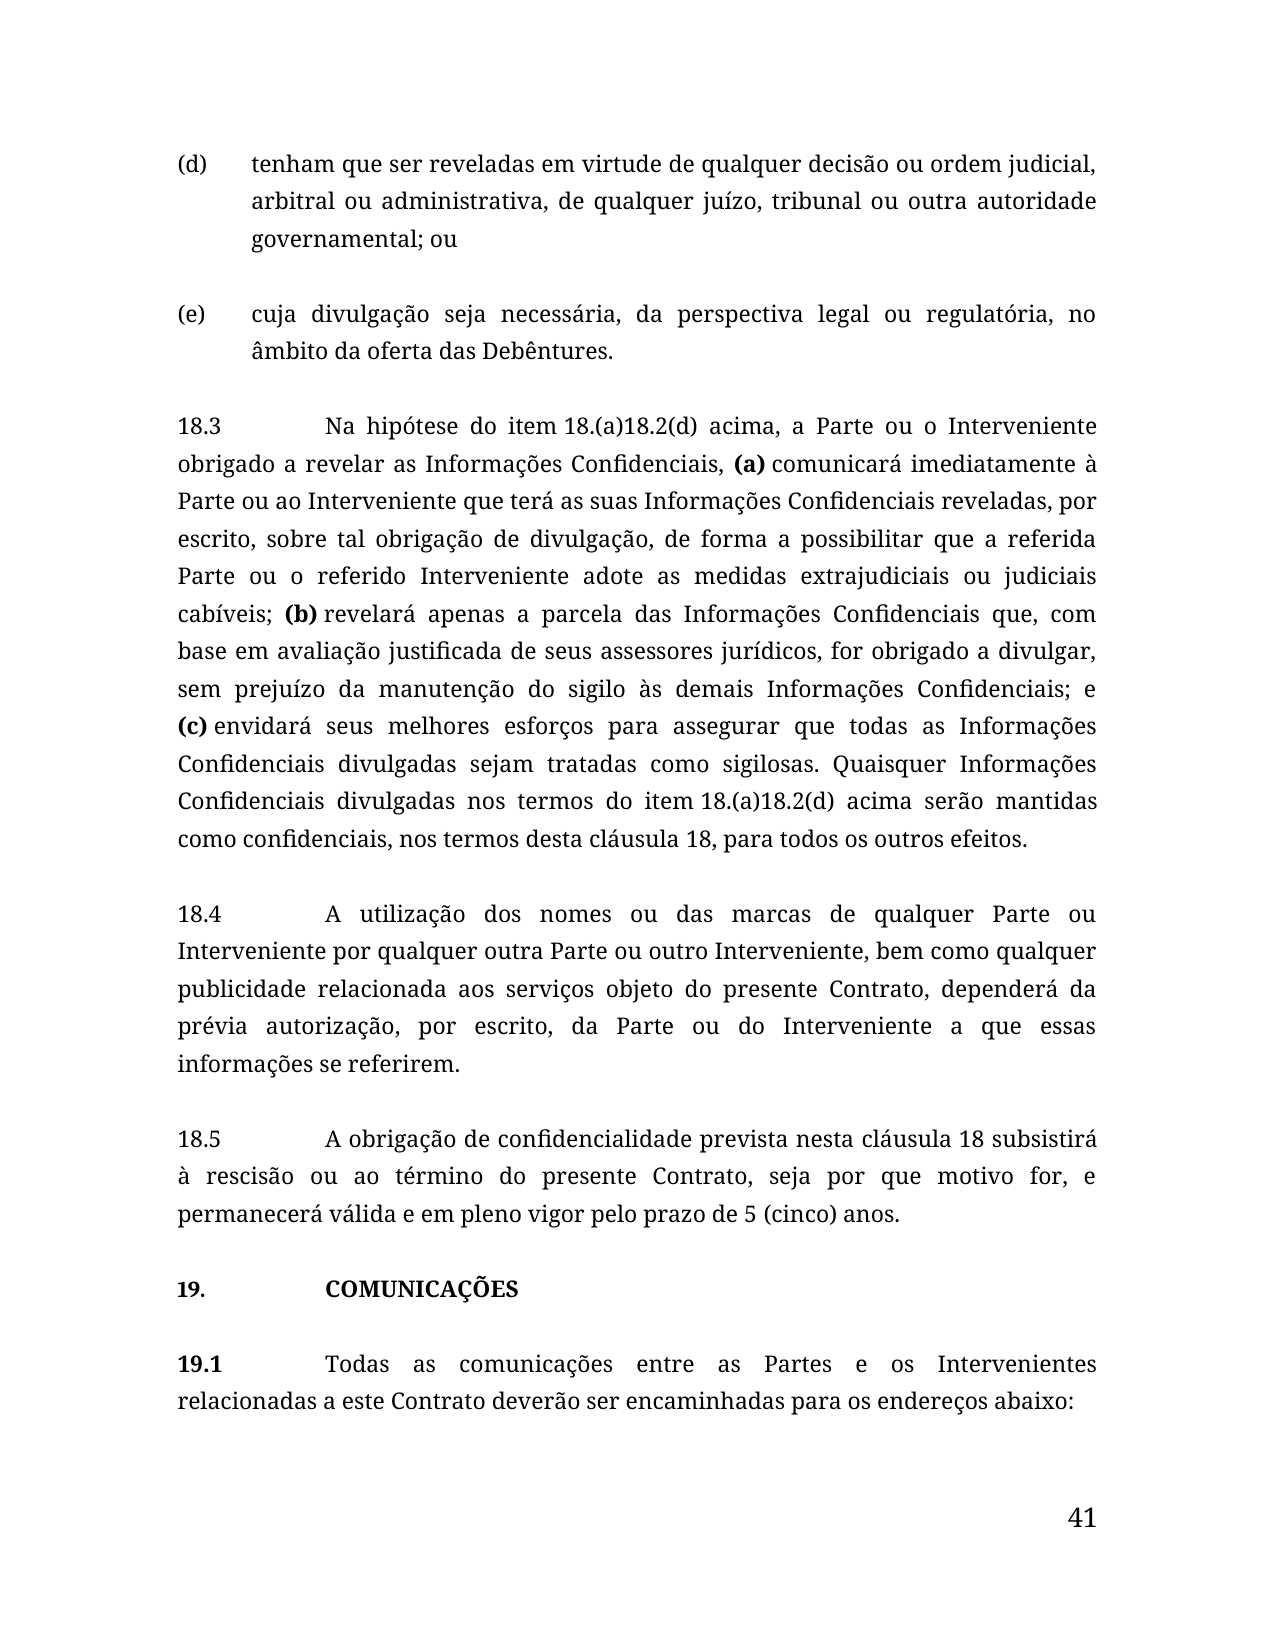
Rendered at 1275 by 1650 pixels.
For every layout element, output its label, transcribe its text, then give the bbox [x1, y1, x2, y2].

list A obrigação de confidencialidade prevista nesta cláusula 18 subsistirá à rescisão ou ao término do presente Contrato, seja por que motivo for, e permanecerá válida e em pleno vigor pelo prazo de 5 (cinco) anos. [177, 1123, 1098, 1229]
list cuja divulgação seja necessária, da perspectiva legal ou regulatória, no âmbito da oferta das Debêntures. [177, 298, 1098, 366]
list Na hipótese do item 18.2(d) acima, a Parte ou o Interveniente obrigado a revelar as Informações Confidenciais, (a) comunicará imediatamente à Parte ou ao Interveniente que terá as suas Informações Confidenciais reveladas, por escrito, sobre tal obrigação de divulgação, de forma a possibilitar que a referida Parte ou o referido Interveniente adote as medidas extrajudiciais ou judiciais cabíveis; (b) revelará apenas a parcela das Informações Confidenciais que, com base em avaliação justificada de seus assessores jurídicos, for obrigado a divulgar, sem prejuízo da manutenção do sigilo às demais Informações Confidenciais; e (c) envidará seus melhores esforços para assegurar que todas as Informações Confidenciais divulgadas sejam tratadas como sigilosas. Quaisquer Informações Confidenciais divulgadas nos termos do item 18.2(d) acima serão mantidas como confidenciais, nos termos desta cláusula 18, para todos os outros efeitos. [177, 410, 1098, 854]
list tenham que ser reveladas em virtude de qualquer decisão ou ordem judicial, arbitral ou administrativa, de qualquer juízo, tribunal ou outra autoridade governamental; ou [177, 148, 1098, 254]
list COMUNICAÇÕES [177, 1273, 1098, 1304]
list A utilização dos nomes ou das marcas de qualquer Parte ou Interveniente por qualquer outra Parte ou outro Interveniente, bem como qualquer publicidade relacionada aos serviços objeto do presente Contrato, dependerá da prévia autorização, por escrito, da Parte ou do Interveniente a que essas informações se referirem. [177, 898, 1098, 1079]
list Todas as comunicações entre as Partes e os Intervenientes relacionadas a este Contrato deverão ser encaminhadas para os endereços abaixo: [177, 1348, 1098, 1416]
